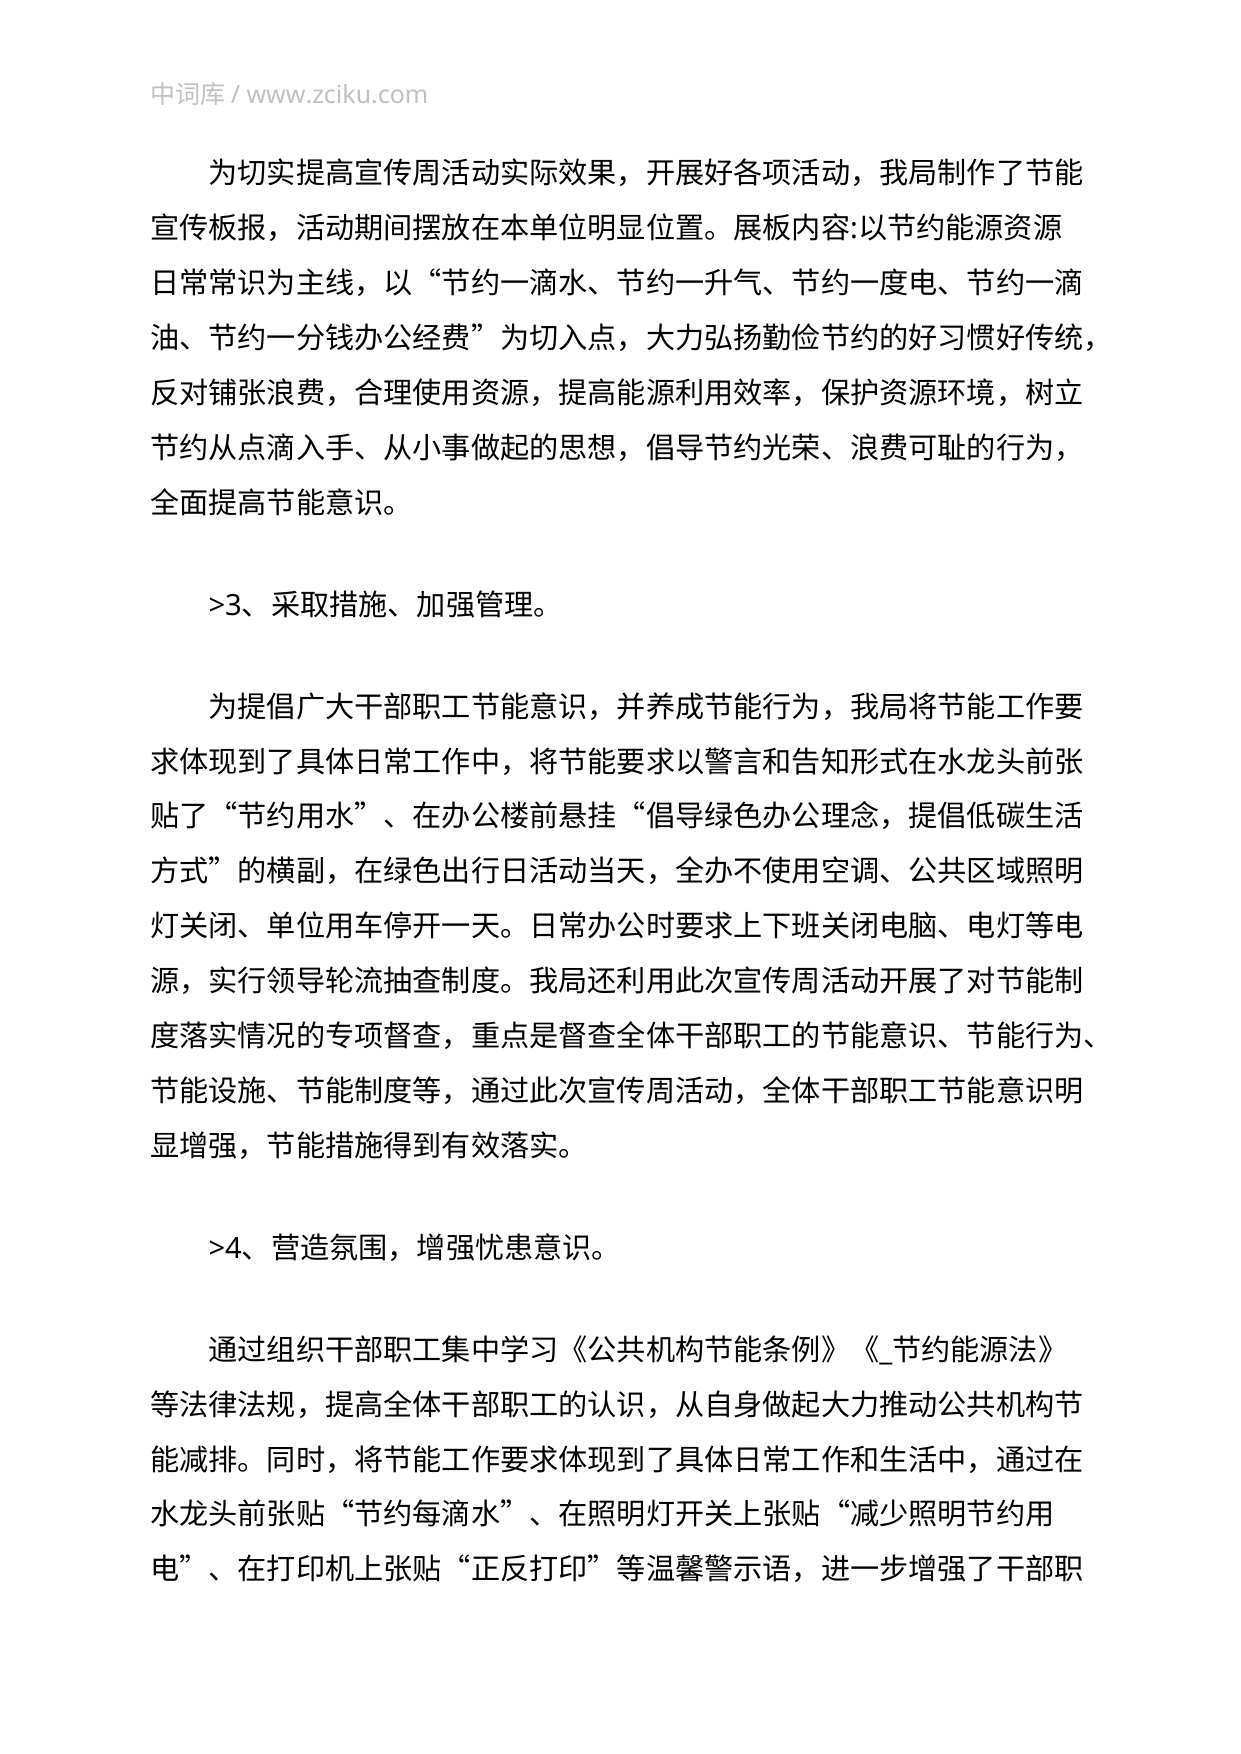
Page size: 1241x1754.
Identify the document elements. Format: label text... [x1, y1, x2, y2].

text 为切实提高宣传周活动实际效果，开展好各项活动，我局制作了节能宣传板报，活动期间摆放在本单位明显位置。展板内容:以节约能源资源日常常识为主线，以“节约一滴水、节约一升气、节约一度电、节约一滴油、节约一分钱办公经费”为切入点，大力弘扬勤俭节约的好习惯好传统，反对铺张浪费，合理使用资源，提高能源利用效率，保护资源环境，树立节约从点滴入手、从小事做起的思想，倡导节约光荣、浪费可耻的行为，全面提高节能意识。 [150, 150, 1090, 522]
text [150, 1326, 1090, 1588]
text >4、营造氛围，增强忧患意识。 [150, 1224, 1090, 1267]
text >3、采取措施、加强管理。 [150, 581, 1090, 624]
text 为提倡广大干部职工节能意识，并养成节能行为，我局将节能工作要求体现到了具体日常工作中，将节能要求以警言和告知形式在水龙头前张贴了“节约用水”、在办公楼前悬挂“倡导绿色办公理念，提倡低碳生活方式”的横副，在绿色出行日活动当天，全办不使用空调、公共区域照明灯关闭、单位用车停开一天。日常办公时要求上下班关闭电脑、电灯等电源，实行领导轮流抽查制度。我局还利用此次宣传周活动开展了对节能制度落实情况的专项督查，重点是督查全体干部职工的节能意识、节能行为、节能设施、节能制度等，通过此次宣传周活动，全体干部职工节能意识明显增强，节能措施得到有效落实。 [150, 683, 1090, 1165]
